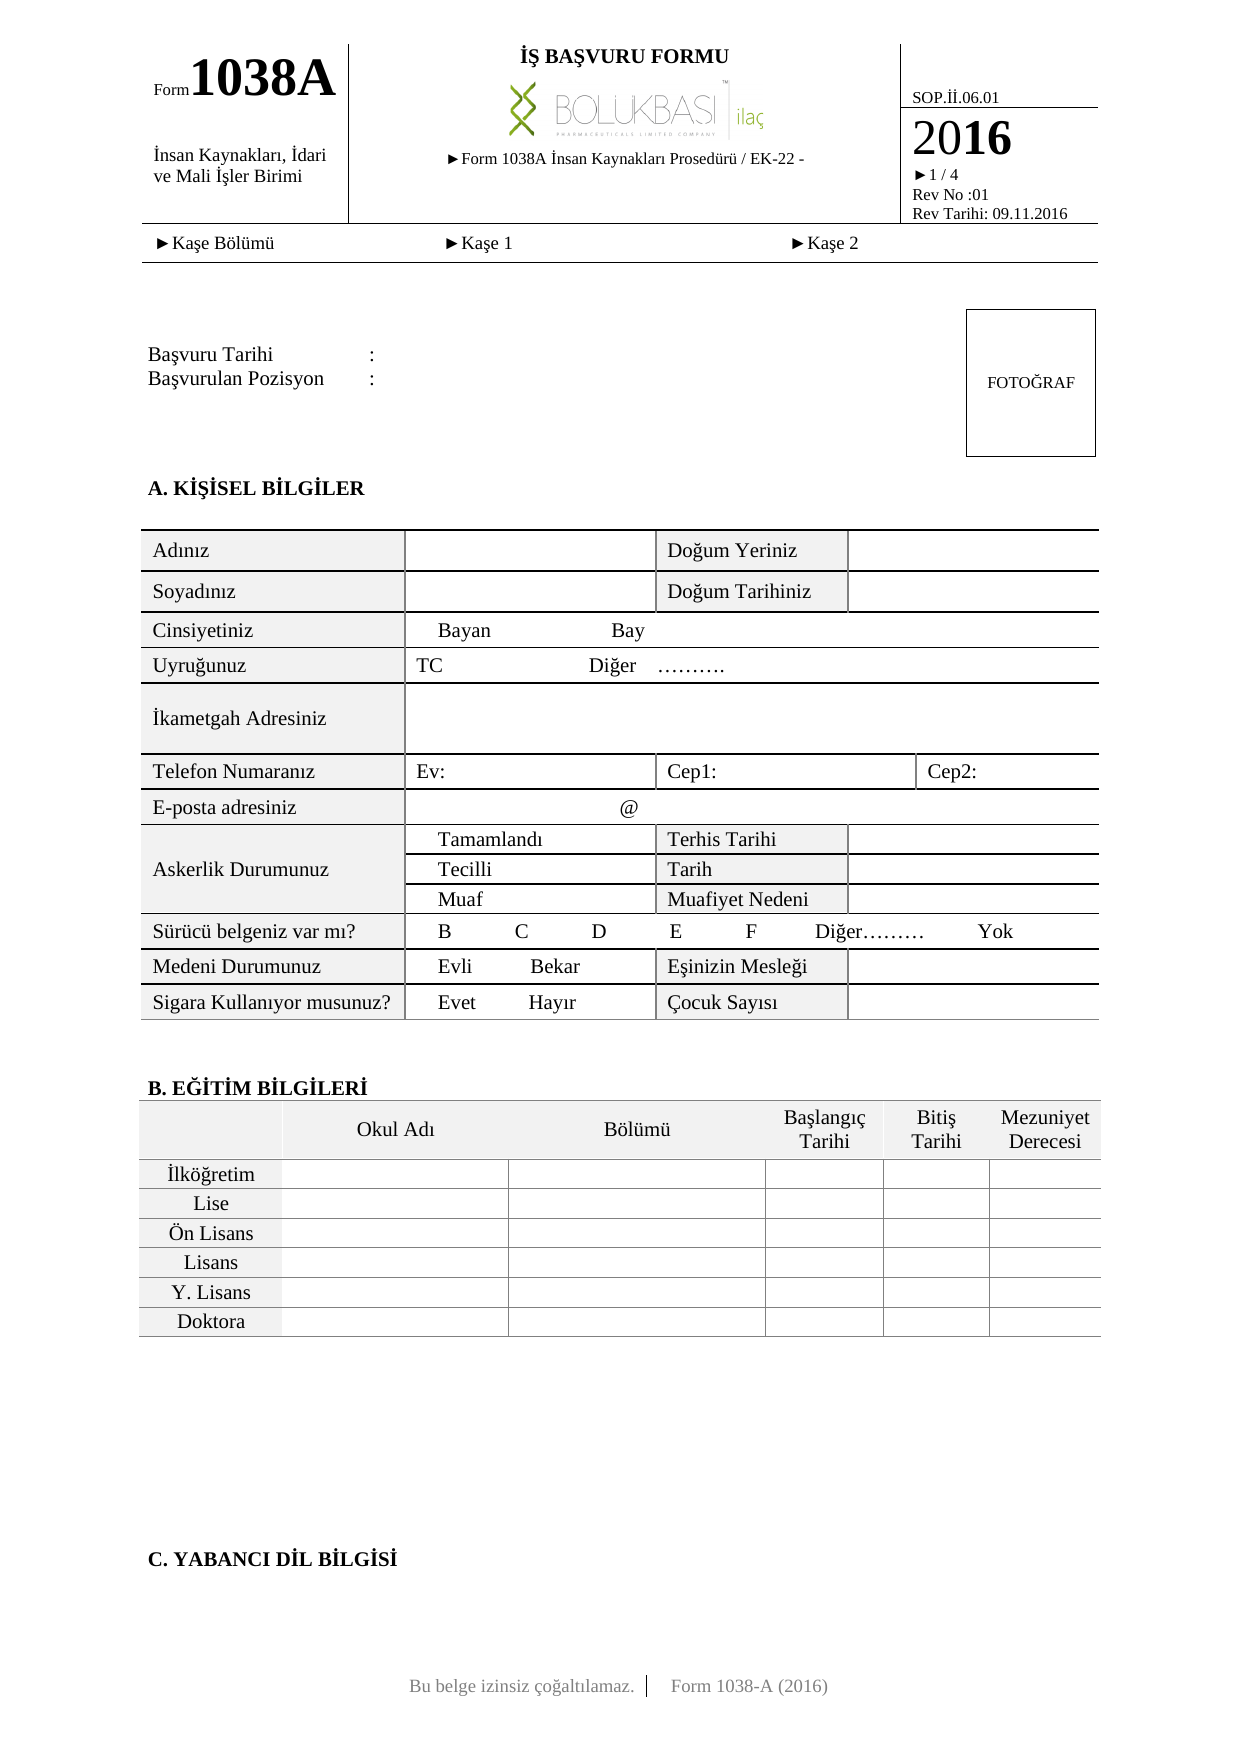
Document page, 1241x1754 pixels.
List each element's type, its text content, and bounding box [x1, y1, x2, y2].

table_cell [990, 1278, 1101, 1306]
table_cell Medeni Durumunuz [141, 950, 404, 983]
table_header Bitiş Tarihi [884, 1101, 989, 1158]
table_cell [849, 572, 1099, 611]
table_cell @ [406, 790, 1099, 824]
table_cell İlköğretim [139, 1160, 282, 1188]
table_cell [509, 1160, 765, 1188]
table_cell [283, 1248, 508, 1277]
table_header Bölümü [509, 1101, 765, 1158]
table_cell  Tecilli [406, 855, 655, 883]
table_header Başlangıç Tarihi [765, 1101, 883, 1158]
table_cell [990, 1160, 1101, 1188]
table_cell Cep2: [917, 755, 1099, 788]
table_cell [509, 1189, 765, 1218]
table_cell [884, 1278, 989, 1306]
table_cell  Tamamlandı [406, 825, 655, 853]
table_cell [990, 1248, 1101, 1277]
table_cell Ön Lisans [139, 1219, 282, 1247]
table_cell Cep1: [657, 755, 915, 788]
text B. EĞİTİM BİLGİLERİ [148, 1075, 1093, 1099]
table_header [406, 531, 655, 570]
table_cell [283, 1160, 508, 1188]
table_cell [884, 1189, 989, 1218]
table_cell [766, 1308, 883, 1336]
table_cell Lisans [139, 1248, 282, 1277]
table_cell Uyruğunuz [141, 648, 404, 682]
table_cell [884, 1160, 989, 1188]
table_cell [884, 1308, 989, 1336]
table_cell [766, 1278, 883, 1306]
table_cell  Muaf [406, 885, 655, 912]
table_cell [766, 1248, 883, 1277]
text Başvuru Tarihi : [148, 342, 966, 366]
table_cell [990, 1189, 1101, 1218]
table_cell Tarih [657, 855, 847, 883]
table_cell E-posta adresiniz [141, 790, 404, 824]
table_cell Doktora [139, 1308, 282, 1336]
table_cell [283, 1219, 508, 1247]
table_cell Askerlik Durumunuz [141, 825, 404, 912]
table_cell [509, 1219, 765, 1247]
table_cell İkametgah Adresiniz [141, 684, 404, 753]
table_cell Muafiyet Nedeni [657, 885, 847, 912]
table_cell Ev: [406, 755, 655, 788]
table_cell Soyadınız [141, 572, 404, 611]
table_header [139, 1101, 282, 1158]
table_cell [849, 825, 1099, 853]
table_cell [884, 1219, 989, 1247]
table_cell [509, 1248, 765, 1277]
table_cell [766, 1189, 883, 1218]
table_cell [406, 684, 1099, 753]
table_cell Terhis Tarihi [657, 825, 847, 853]
table_cell [283, 1278, 508, 1306]
table_cell  Evet  Hayır [406, 985, 655, 1019]
table_cell [884, 1248, 989, 1277]
table_header Okul Adı [283, 1101, 509, 1158]
table_cell [990, 1308, 1101, 1336]
text C. YABANCI DİL BİLGİSİ [148, 1547, 1093, 1571]
table_cell [283, 1308, 508, 1336]
table_cell Eşinizin Mesleği [657, 950, 847, 983]
table_cell [849, 885, 1099, 912]
table_cell [766, 1219, 883, 1247]
table_cell Sürücü belgeniz var mı? [141, 914, 404, 948]
picture [509, 79, 764, 141]
table_cell TC Diğer ………. [406, 648, 1099, 682]
table_header Adınız [141, 531, 404, 570]
table_cell Çocuk Sayısı [657, 985, 847, 1019]
table_cell Doğum Tarihiniz [657, 572, 847, 611]
table_cell  Evli  Bekar [406, 950, 655, 983]
table_cell  B  C  D  E  F  Diğer………  Yok [406, 914, 1099, 948]
table_cell [849, 855, 1099, 883]
table_cell [406, 572, 655, 611]
table_cell [509, 1278, 765, 1306]
table_header Doğum Yeriniz [657, 531, 847, 570]
text Başvurulan Pozisyon : [148, 366, 966, 390]
table_cell Y. Lisans [139, 1278, 282, 1306]
table_cell [509, 1308, 765, 1336]
text A. KİŞİSEL BİLGİLER [148, 476, 1093, 500]
table_cell Lise [139, 1189, 282, 1218]
table_cell Telefon Numaranız [141, 755, 404, 788]
table_header [849, 531, 1099, 570]
table_cell Sigara Kullanıyor musunuz? [141, 985, 404, 1019]
table_cell [990, 1219, 1101, 1247]
table_header Mezuniyet Derecesi [989, 1101, 1101, 1158]
table_cell [766, 1160, 883, 1188]
table_cell  Bayan  Bay [406, 613, 1099, 647]
table_cell [849, 985, 1099, 1019]
table_cell [283, 1189, 508, 1218]
table_cell Cinsiyetiniz [141, 613, 404, 647]
table_header FOTOĞRAF [967, 310, 1095, 456]
table_cell [849, 950, 1099, 983]
